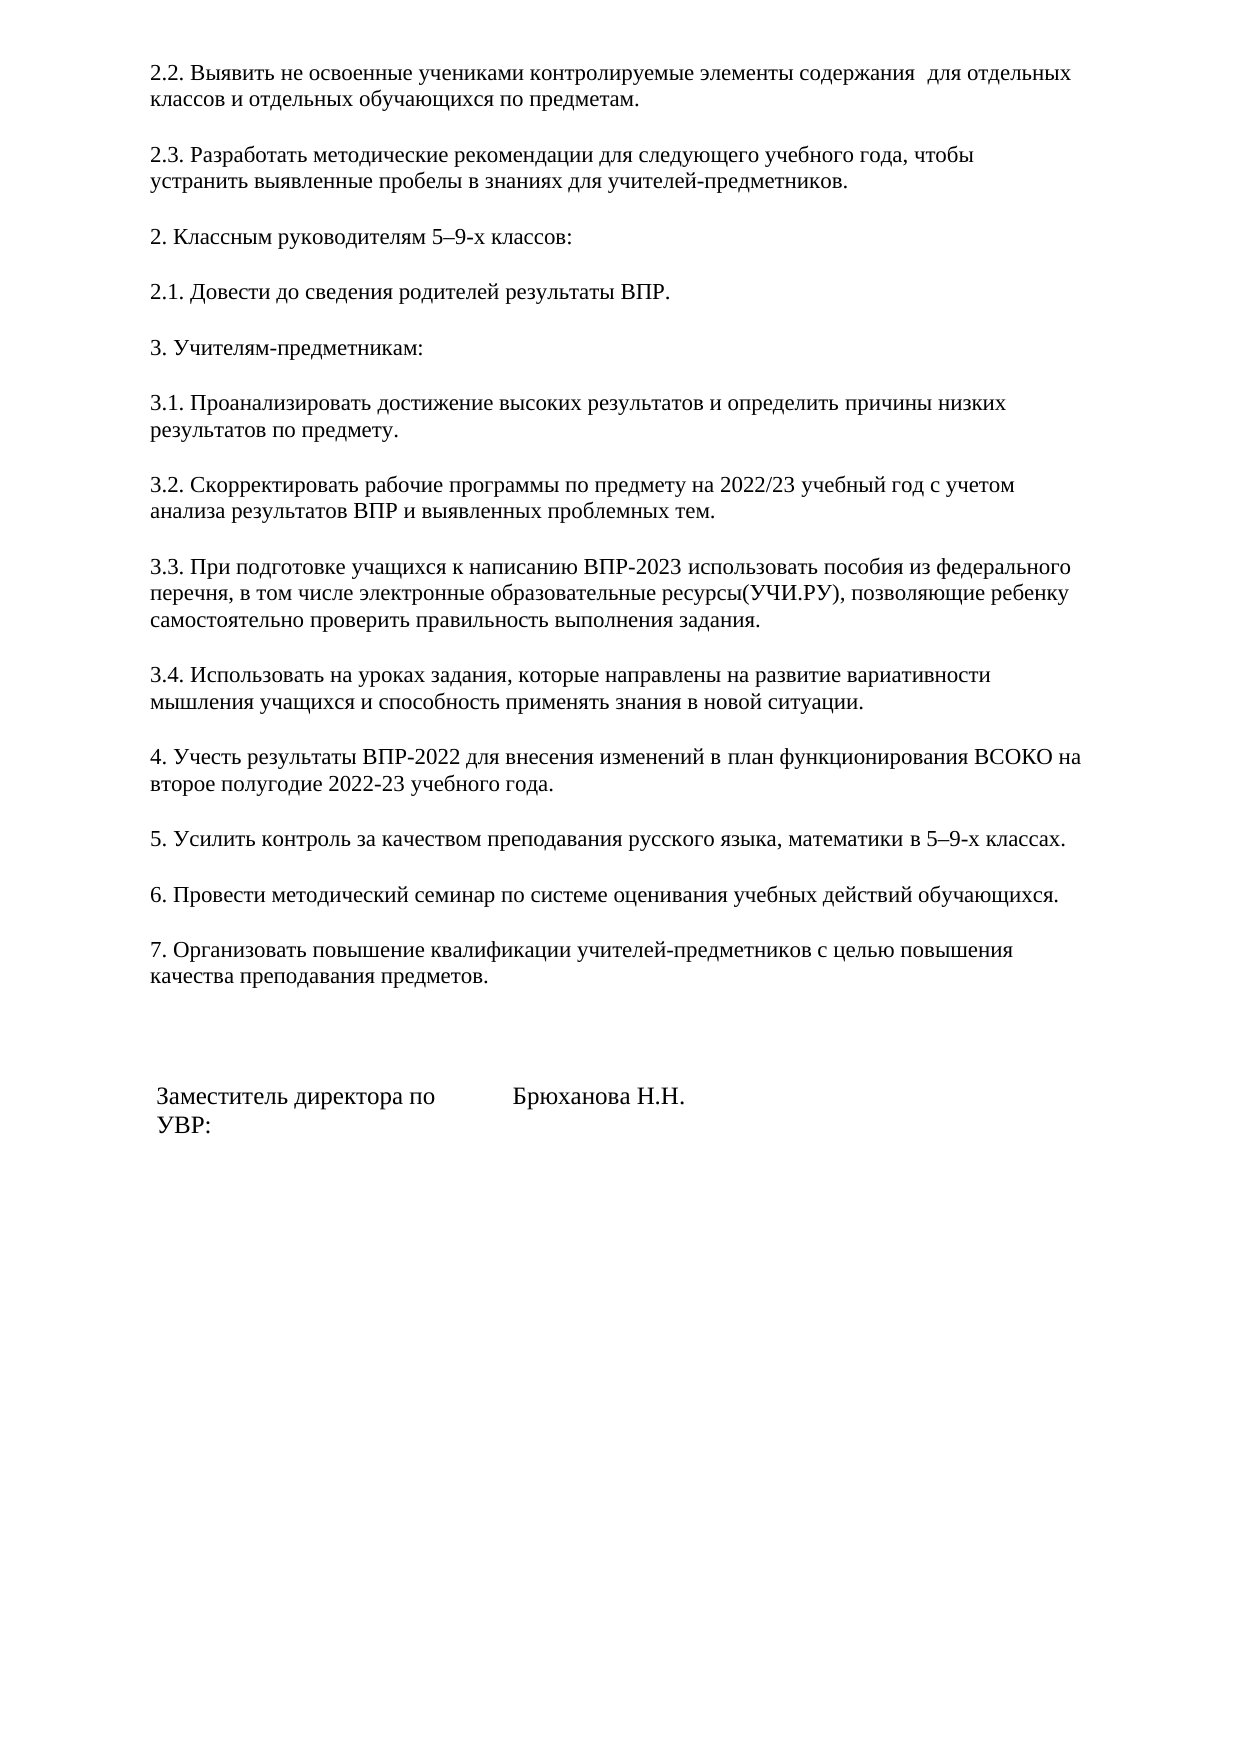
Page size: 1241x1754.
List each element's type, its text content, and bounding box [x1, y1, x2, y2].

text 3.2. Скорректировать рабочие программы по предмету на 2022/23 учебный год с учетом анализа результатов ВПР и выявленных проблемных тем. [150, 471, 1090, 524]
text 2.2. Выявить не освоенные учениками контролируемые элементы содержания для отдельных классов и отдельных обучающихся по предметам. [150, 59, 1090, 112]
table_header Брюханова Н.Н. [505, 1074, 693, 1147]
text 2.3. Разработать методические рекомендации для следующего учебного года, чтобы устранить выявленные пробелы в знаниях для учителей-предметников. [150, 141, 1090, 194]
text 3.1. Проанализировать достижение высоких результатов и определить причины низких результатов по предмету. [150, 389, 1090, 442]
text 6. Провести методический семинар по системе оценивания учебных действий обучающихся. [150, 881, 1090, 907]
text 7. Организовать повышение квалификации учителей-предметников с целью повышения качества преподавания предметов. [150, 936, 1090, 989]
text 2. Классным руководителям 5–9-х классов: [150, 223, 1090, 249]
table_header Заместитель директора по УВР: [149, 1074, 504, 1147]
text 3. Учителям-предметникам: [150, 334, 1090, 360]
text 5. Усилить контроль за качеством преподавания русского языка, математики в 5–9-х классах. [150, 825, 1090, 851]
text 3.4. Использовать на уроках задания, которые направлены на развитие вариативности мышления учащихся и способность применять знания в новой ситуации. [150, 661, 1090, 714]
text 3.3. При подготовке учащихся к написанию ВПР-2023 использовать пособия из федерального перечня, в том числе электронные образовательные ресурсы(УЧИ.РУ), позволяющие ребенку самостоятельно проверить правильность выполнения задания. [150, 553, 1090, 632]
text 4. Учесть результаты ВПР-2022 для внесения изменений в план функционирования ВСОКО на второе полугодие 2022-23 учебного года. [150, 743, 1090, 796]
text 2.1. Довести до сведения родителей результаты ВПР. [150, 278, 1090, 305]
